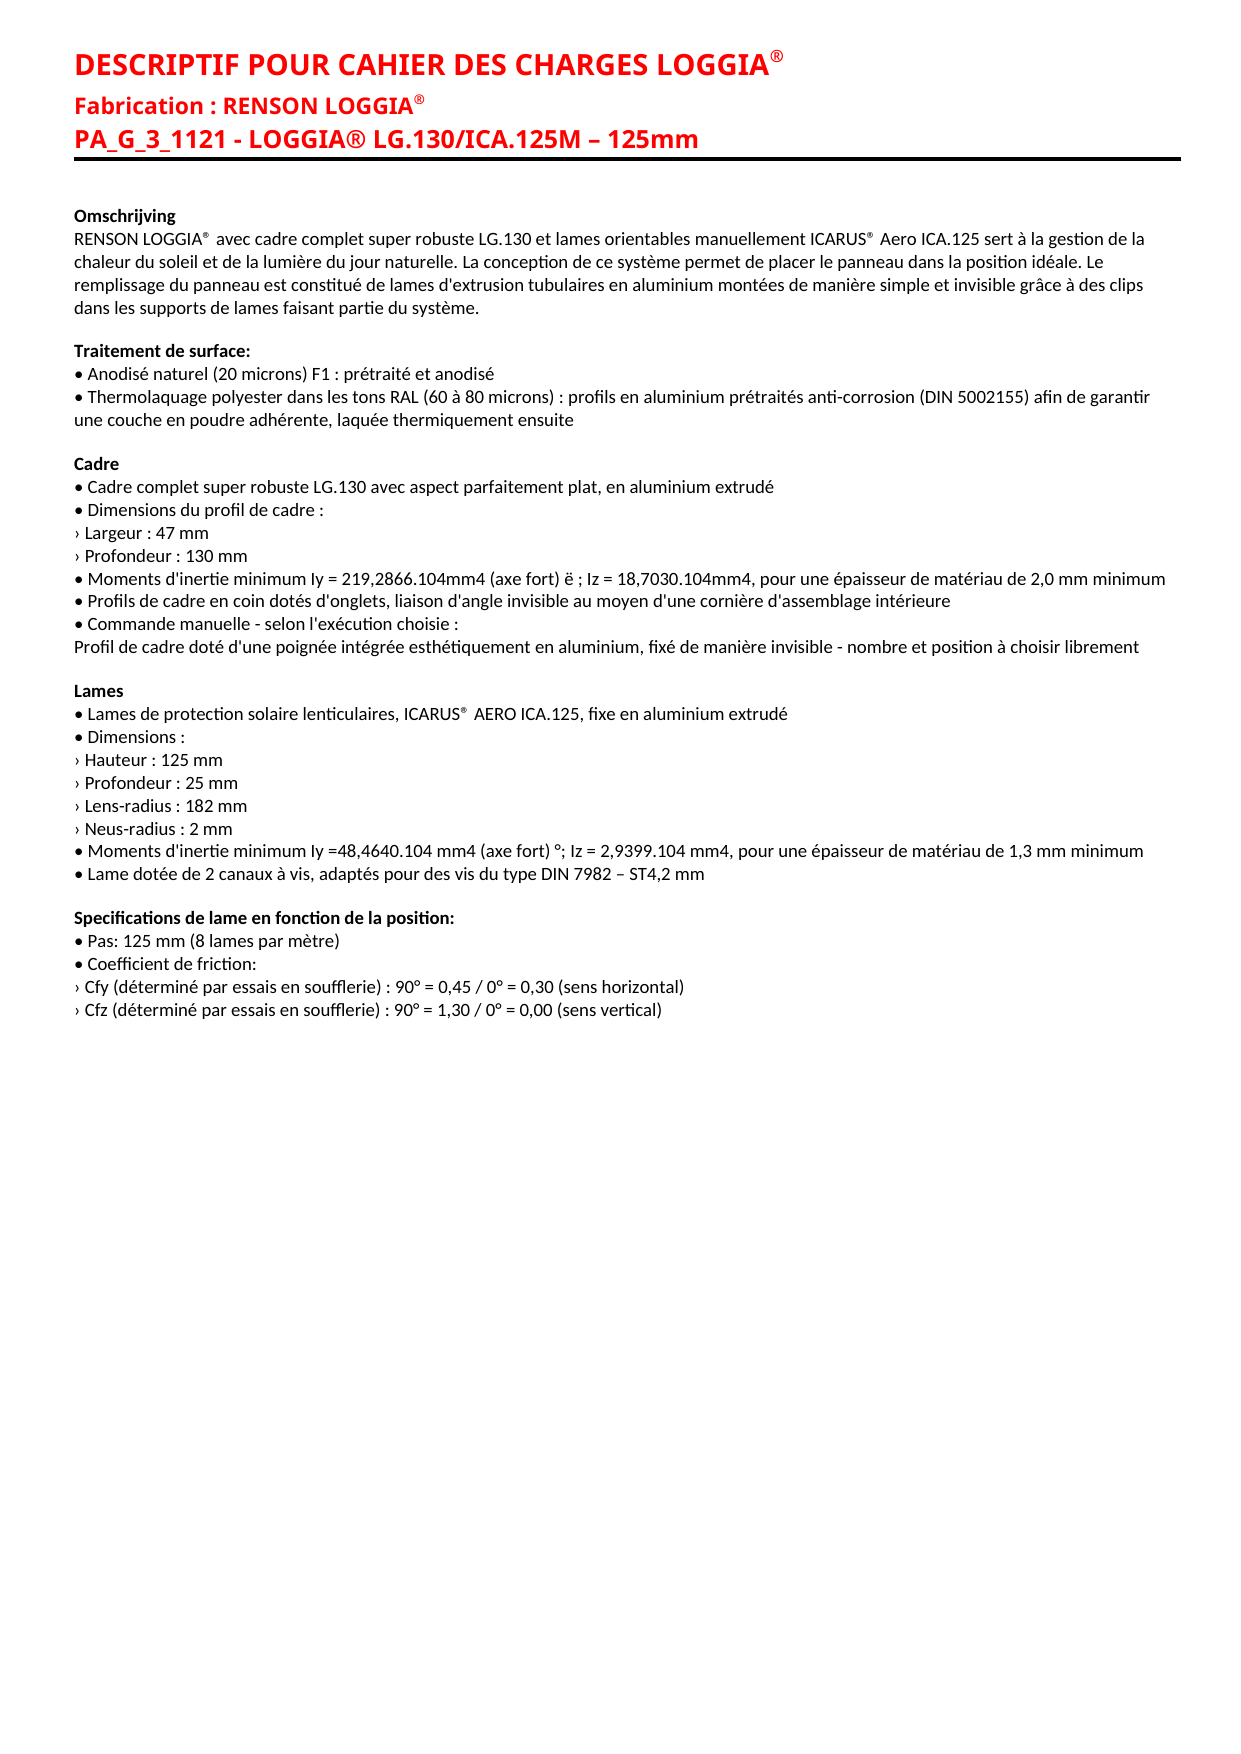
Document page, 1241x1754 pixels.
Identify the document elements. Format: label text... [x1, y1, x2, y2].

text PA_G_3_1121 - LOGGIA® LG.130/ICA.125M – 125mm [74, 121, 1181, 157]
text Specifications de lame en fonction de la position: • Pas: 125 mm (8 lames par mètre) • Coefficient de friction: › Cfy (déterminé par essais en soufflerie) : 90° = 0,45 / 0° = 0,30 (sens horizontal) › Cfz (déterminé par essais en soufflerie) : 90° = 1,30 / 0° = 0,00 (sens vertical) [74, 906, 1181, 1021]
text Traitement de surface: • Anodisé naturel (20 microns) F1 : prétraité et anodisé • Thermolaquage polyester dans les tons RAL (60 à 80 microns) : profils en aluminium prétraités anti-corrosion (DIN 5002155) afin de garantir une couche en poudre adhérente, laquée thermiquement ensuite [74, 340, 1181, 431]
text Cadre • Cadre complet super robuste LG.130 avec aspect parfaitement plat, en aluminium extrudé • Dimensions du profil de cadre : › Largeur : 47 mm › Profondeur : 130 mm • Moments d'inertie minimum Iy = 219,2866.104mm4 (axe fort) ë ; Iz = 18,7030.104mm4, pour une épaisseur de matériau de 2,0 mm minimum • Profils de cadre en coin dotés d'onglets, liaison d'angle invisible au moyen d'une cornière d'assemblage intérieure • Commande manuelle - selon l'exécution choisie : Profil de cadre doté d'une poignée intégrée esthétiquement en aluminium, fixé de manière invisible - nombre et position à choisir librement [74, 452, 1181, 658]
text Omschrijving RENSON LOGGIA® avec cadre complet super robuste LG.130 et lames orientables manuellement ICARUS® Aero ICA.125 sert à la gestion de la chaleur du soleil et de la lumière du jour naturelle. La conception de ce système permet de placer le panneau dans la position idéale. Le remplissage du panneau est constitué de lames d'extrusion tubulaires en aluminium montées de manière simple et invisible grâce à des clips dans les supports de lames faisant partie du système. [74, 204, 1181, 319]
text DESCRIPTIF POUR CAHIER DES CHARGES LOGGIA® [74, 44, 1181, 84]
text Lames • Lames de protection solaire lenticulaires, ICARUS® AERO ICA.125, fixe en aluminium extrudé • Dimensions : › Hauteur : 125 mm › Profondeur : 25 mm › Lens-radius : 182 mm › Neus-radius : 2 mm • Moments d'inertie minimum Iy =48,4640.104 mm4 (axe fort) °; Iz = 2,9399.104 mm4, pour une épaisseur de matériau de 1,3 mm minimum • Lame dotée de 2 canaux à vis, adaptés pour des vis du type DIN 7982 – ST4,2 mm [74, 679, 1181, 886]
text Fabrication : RENSON LOGGIA® [74, 90, 1181, 121]
